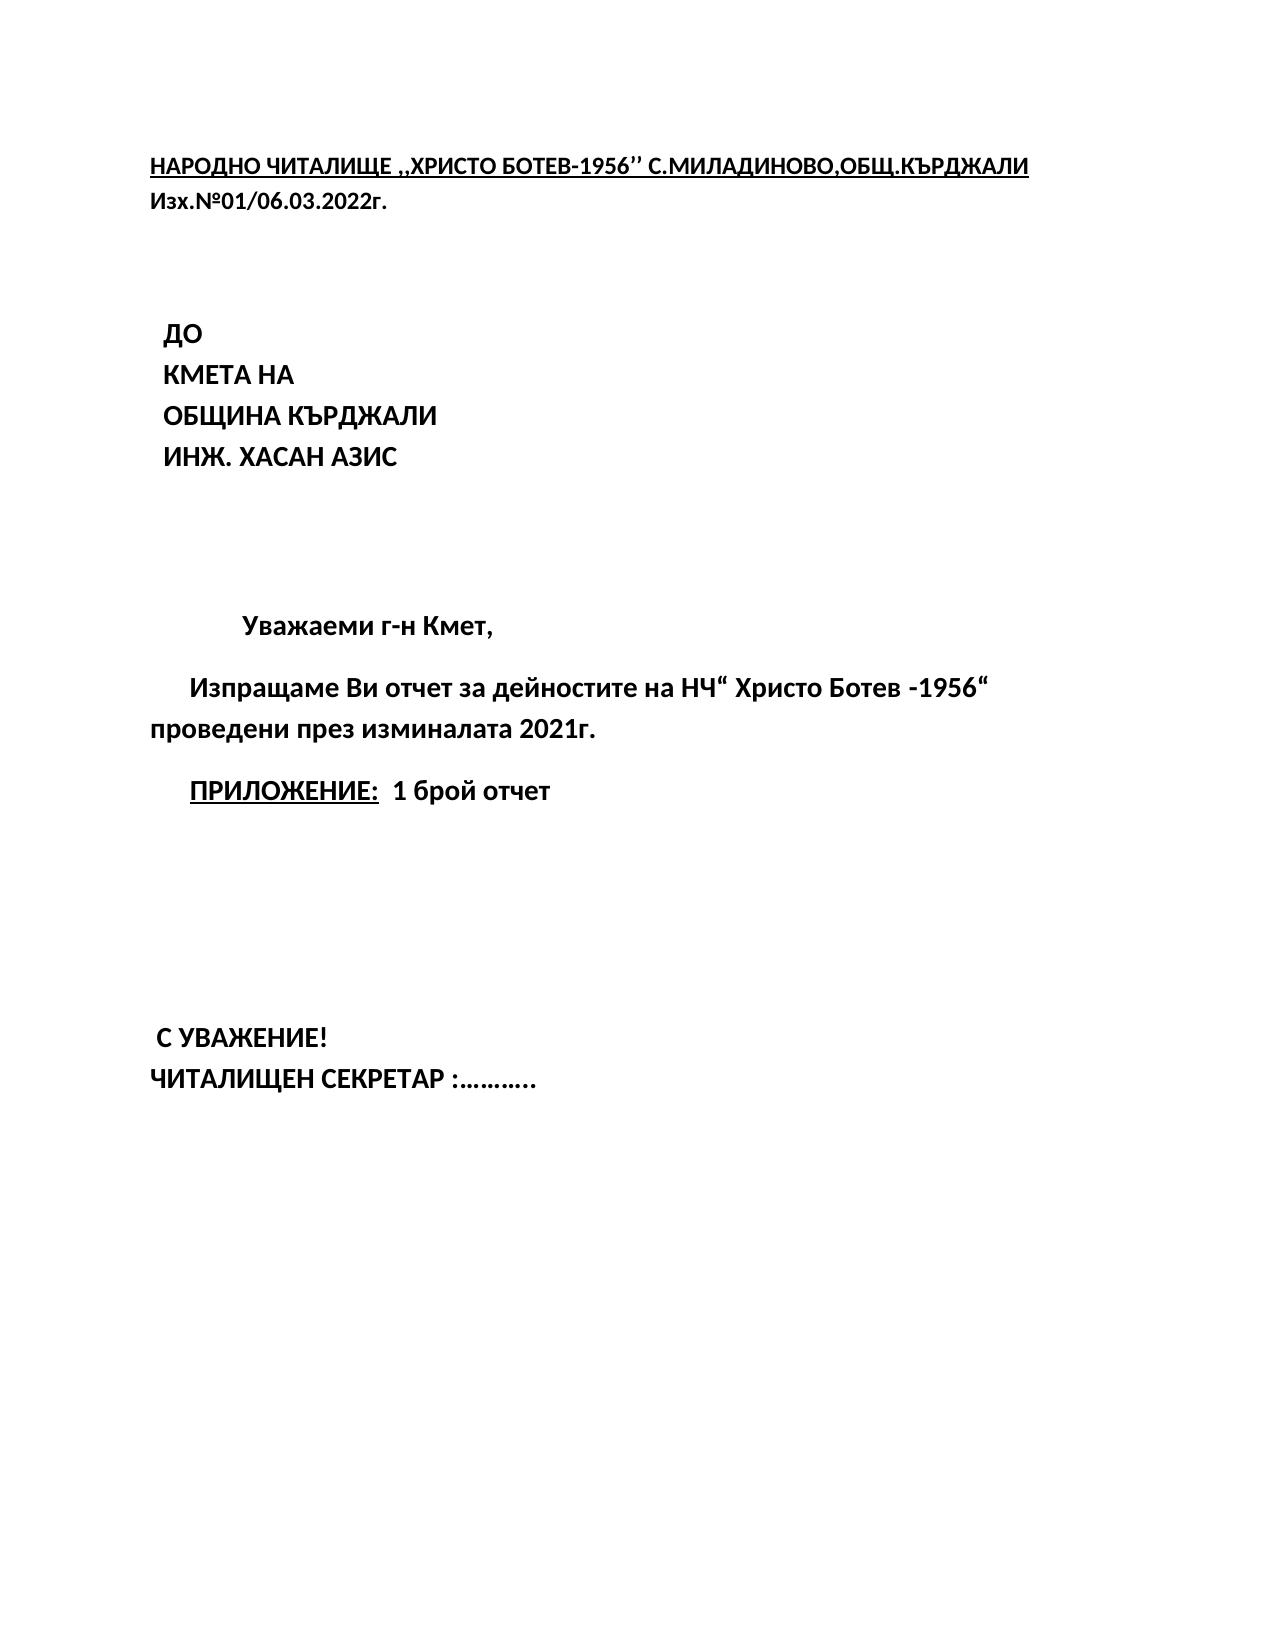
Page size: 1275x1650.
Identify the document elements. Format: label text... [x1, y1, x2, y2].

text Изпращаме Ви отчет за дейностите на НЧ“ Христо Ботев -1956“ проведени през изминалата 2021г. [150, 669, 1125, 746]
text ПРИЛОЖЕНИЕ: 1 брой отчет [150, 772, 1125, 808]
text Уважаеми г-н Кмет, [150, 607, 1125, 643]
text КМЕТА НА [150, 356, 1125, 392]
text ОБЩИНА КЪРДЖАЛИ [150, 397, 1125, 433]
text ИНЖ. ХАСАН АЗИС [150, 438, 1125, 561]
text ДО [150, 315, 1125, 351]
text ЧИТАЛИЩЕН СЕКРЕТАР :……….. [150, 1060, 1125, 1096]
text НАРОДНО ЧИТАЛИЩЕ ,,ХРИСТО БОТЕВ-1956’’ С.МИЛАДИНОВО,ОБЩ.КЪРДЖАЛИ Изх.№01/06.03.2022г. [150, 150, 1125, 216]
text С УВАЖЕНИЕ! [150, 1019, 1125, 1055]
